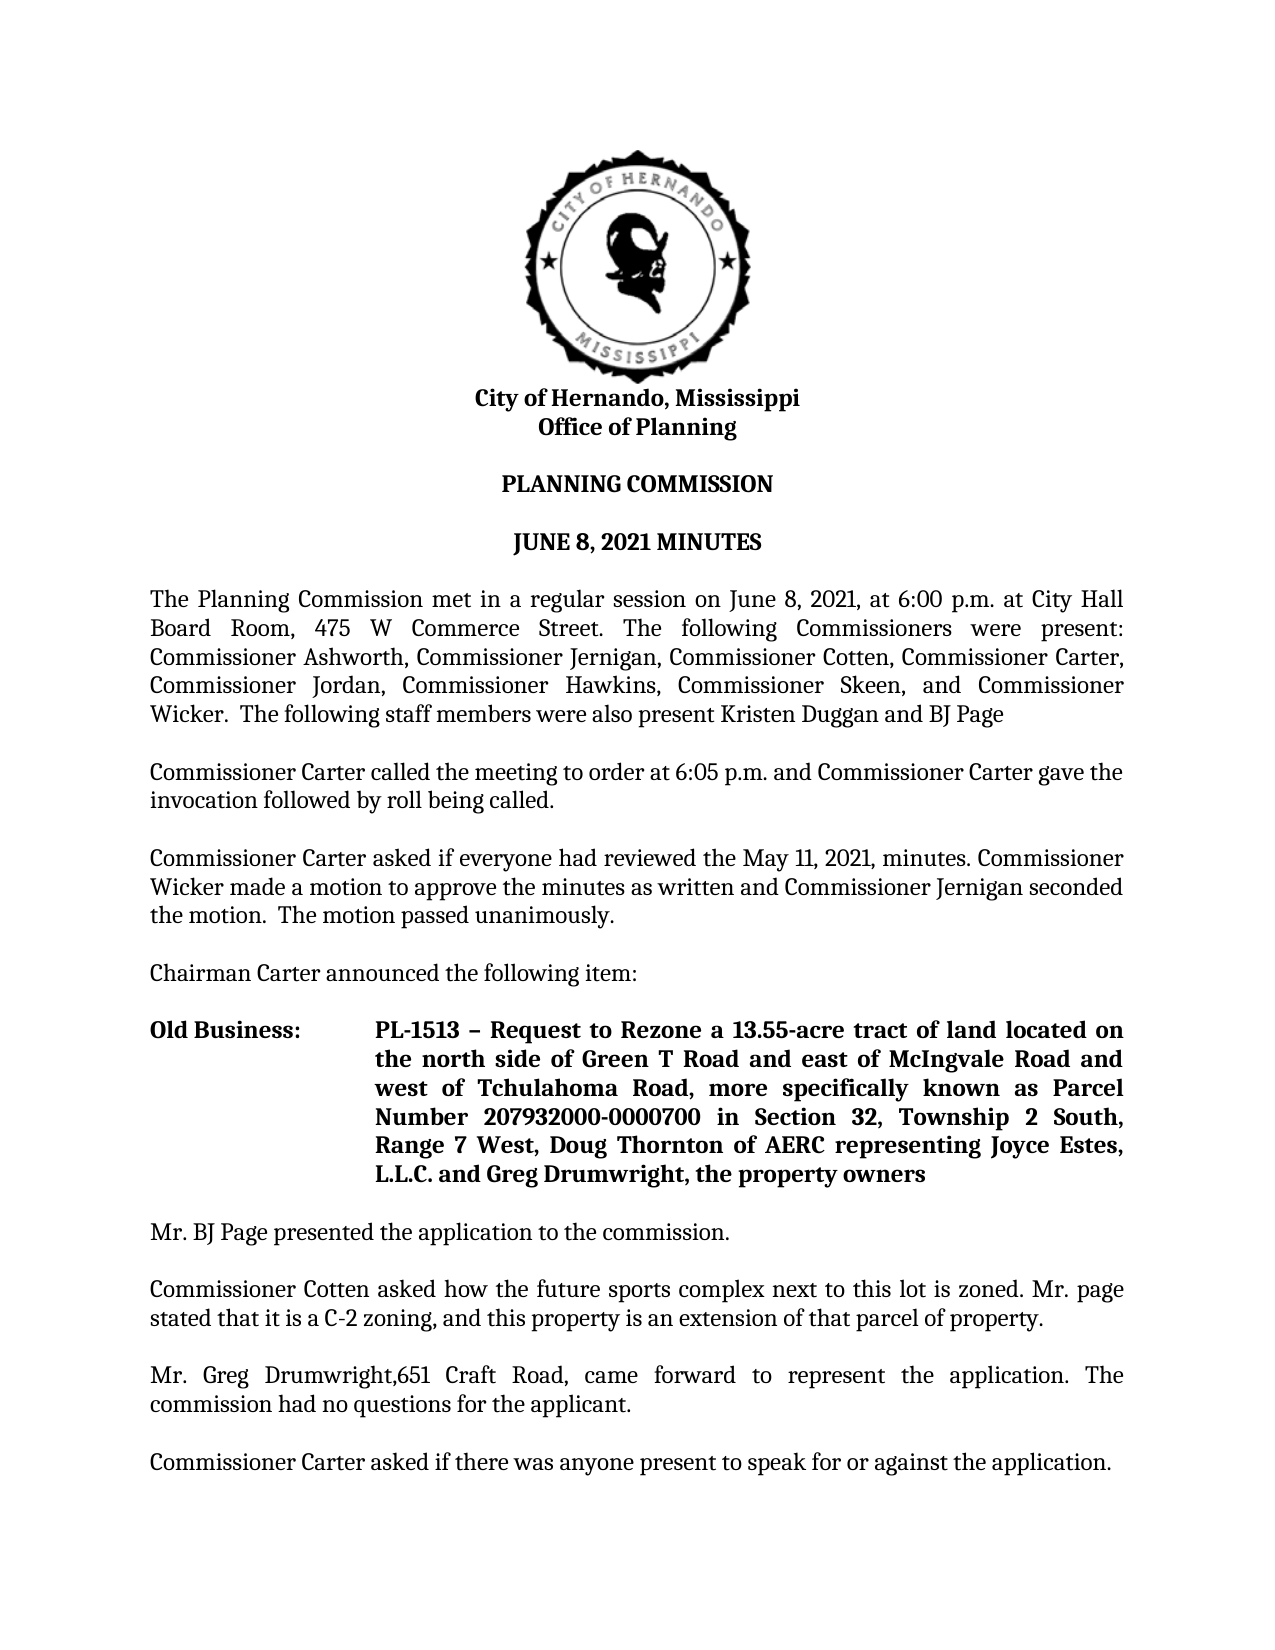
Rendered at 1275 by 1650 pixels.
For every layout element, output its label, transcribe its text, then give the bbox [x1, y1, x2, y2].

text Mr. Greg Drumwright,651 Craft Road, came forward to represent the application. The commission had no questions for the applicant. [150, 1361, 1125, 1419]
text JUNE 8, 2021 MINUTES [150, 527, 1125, 556]
text Chairman Carter announced the following item: [150, 959, 1125, 987]
text PLANNING COMMISSION [150, 470, 1125, 499]
text Commissioner Cotten asked how the future sports complex next to this lot is zoned. Mr. page stated that it is a C-2 zoning, and this property is an extension of that parcel of property. [150, 1275, 1125, 1332]
text City of Hernando, Mississippi [150, 384, 1125, 412]
text The Planning Commission met in a regular session on June 8, 2021, at 6:00 p.m. at City Hall Board Room, 475 W Commerce Street. The following Commissioners were present: Commissioner Ashworth, Commissioner Jernigan, Commissioner Cotten, Commissioner Carter, Commissioner Jordan, Commissioner Hawkins, Commissioner Skeen, and Commissioner Wicker. The following staff members were also present Kristen Duggan and BJ Page [150, 585, 1125, 729]
text Old Business: PL-1513 – Request to Rezone a 13.55-acre tract of land located on the north side of Green T Road and east of McIngvale Road and west of Tchulahoma Road, more specifically known as Parcel Number 207932000-0000700 in Section 32, Township 2 South, Range 7 West, Doug Thornton of AERC representing Joyce Estes, L.L.C. and Greg Drumwright, the property owners [150, 1016, 1125, 1189]
text Commissioner Carter called the meeting to order at 6:05 p.m. and Commissioner Carter gave the invocation followed by roll being called. [150, 757, 1125, 815]
text Office of Planning [150, 412, 1125, 441]
text Commissioner Carter asked if there was anyone present to speak for or against the application. [150, 1447, 1125, 1476]
text Mr. BJ Page presented the application to the commission. [150, 1217, 1125, 1246]
text Commissioner Carter asked if everyone had reviewed the May 11, 2021, minutes. Commissioner Wicker made a motion to approve the minutes as written and Commissioner Jernigan seconded the motion. The motion passed unanimously. [150, 844, 1125, 930]
